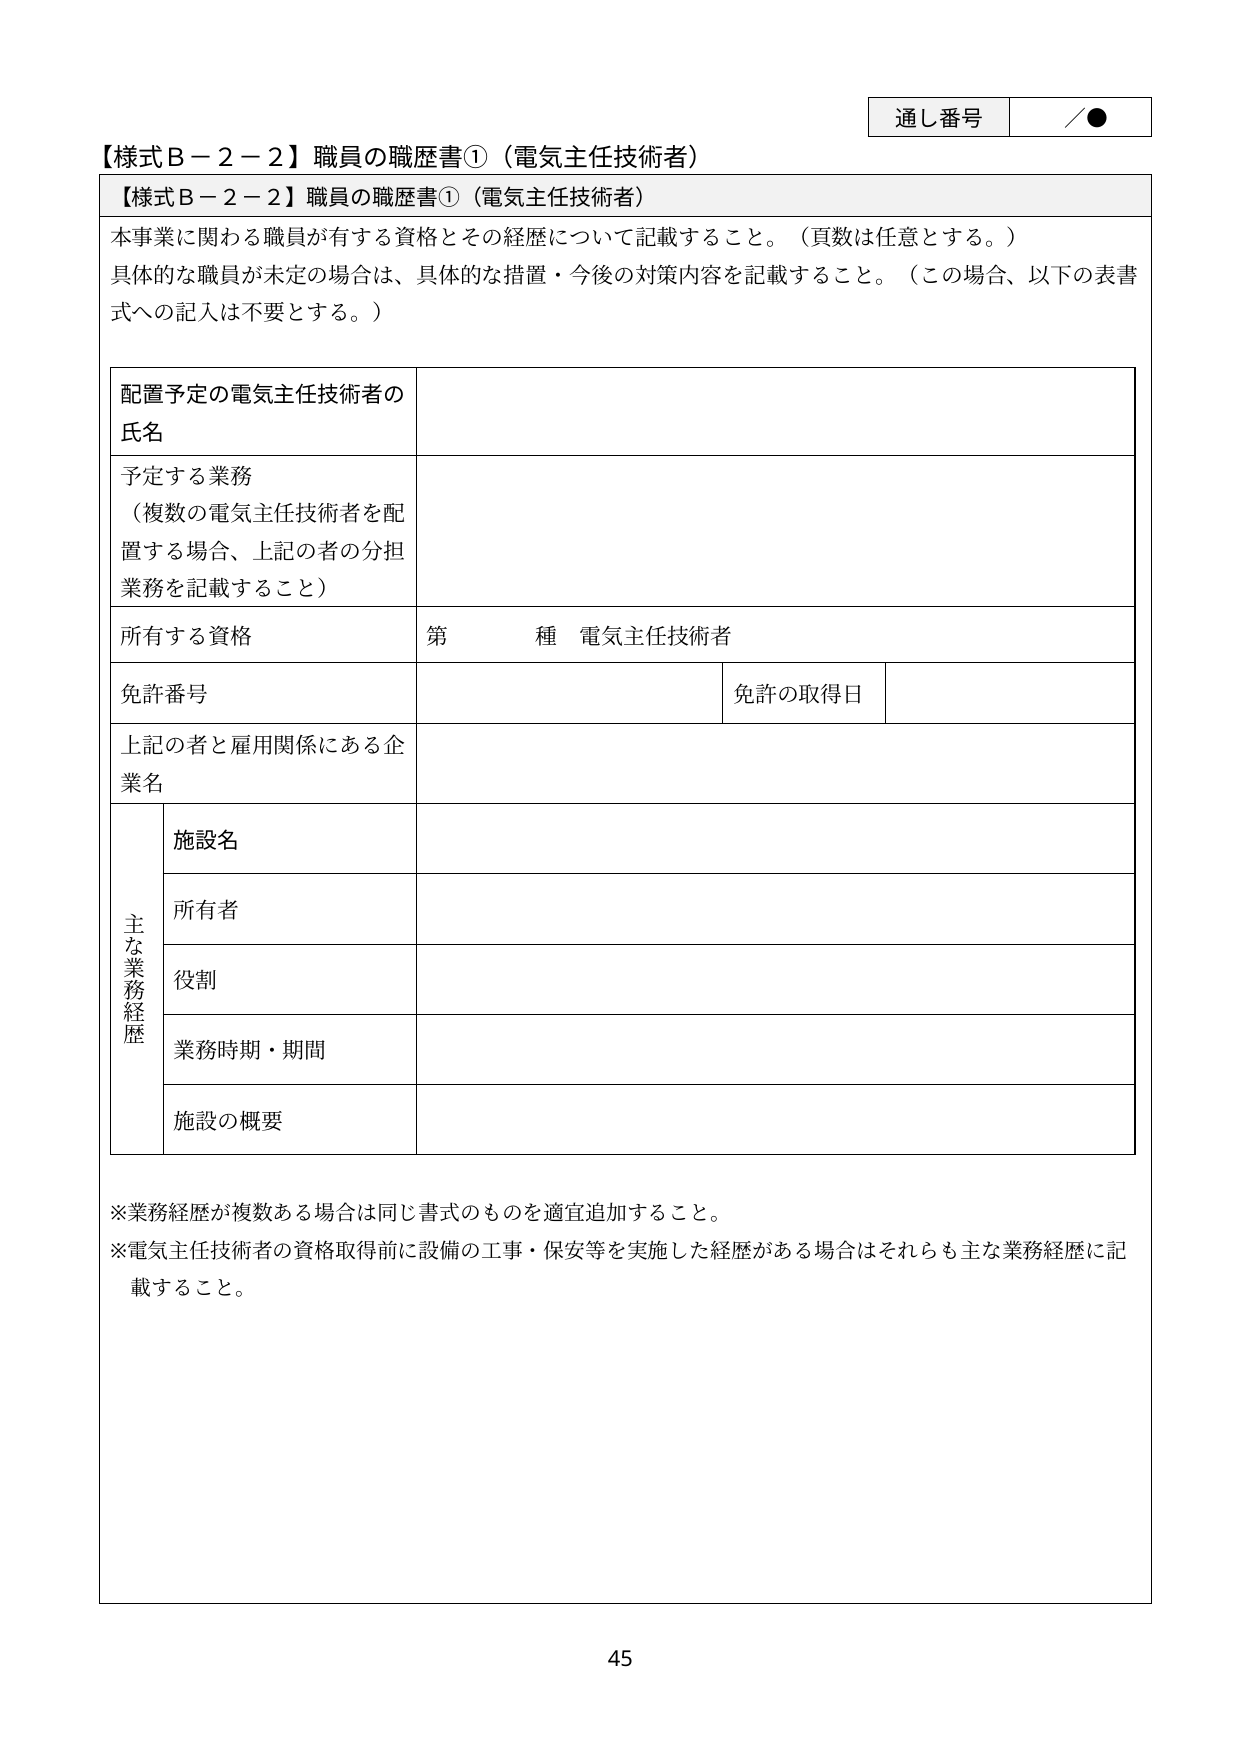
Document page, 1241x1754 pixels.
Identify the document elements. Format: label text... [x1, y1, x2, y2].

table_header 【様式Ｂ－２－２】職員の職歴書①（電気主任技術者） [100, 175, 1151, 216]
table_header ／● [1010, 98, 1151, 136]
table_cell 本事業に関わる職員が有する資格とその経歴について記載すること。（頁数は任意とする。） 具体的な職員が未定の場合は、具体的な措置・今後の対策内容を記載すること。（この場合、以下の表書式への記入は不要とする。） ※業務経歴が複数ある場合は同じ書式のものを適宜追加すること。 ※電気主任技術者の資格取得前に設備の工事・保安等を実施した経歴がある場合はそれらも主な業務経歴に記載すること。 [100, 217, 1151, 1603]
table_header 通し番号 [869, 98, 1009, 136]
subtitle 【様式Ｂ－２－２】職員の職歴書①（電気主任技術者） [89, 137, 1152, 174]
